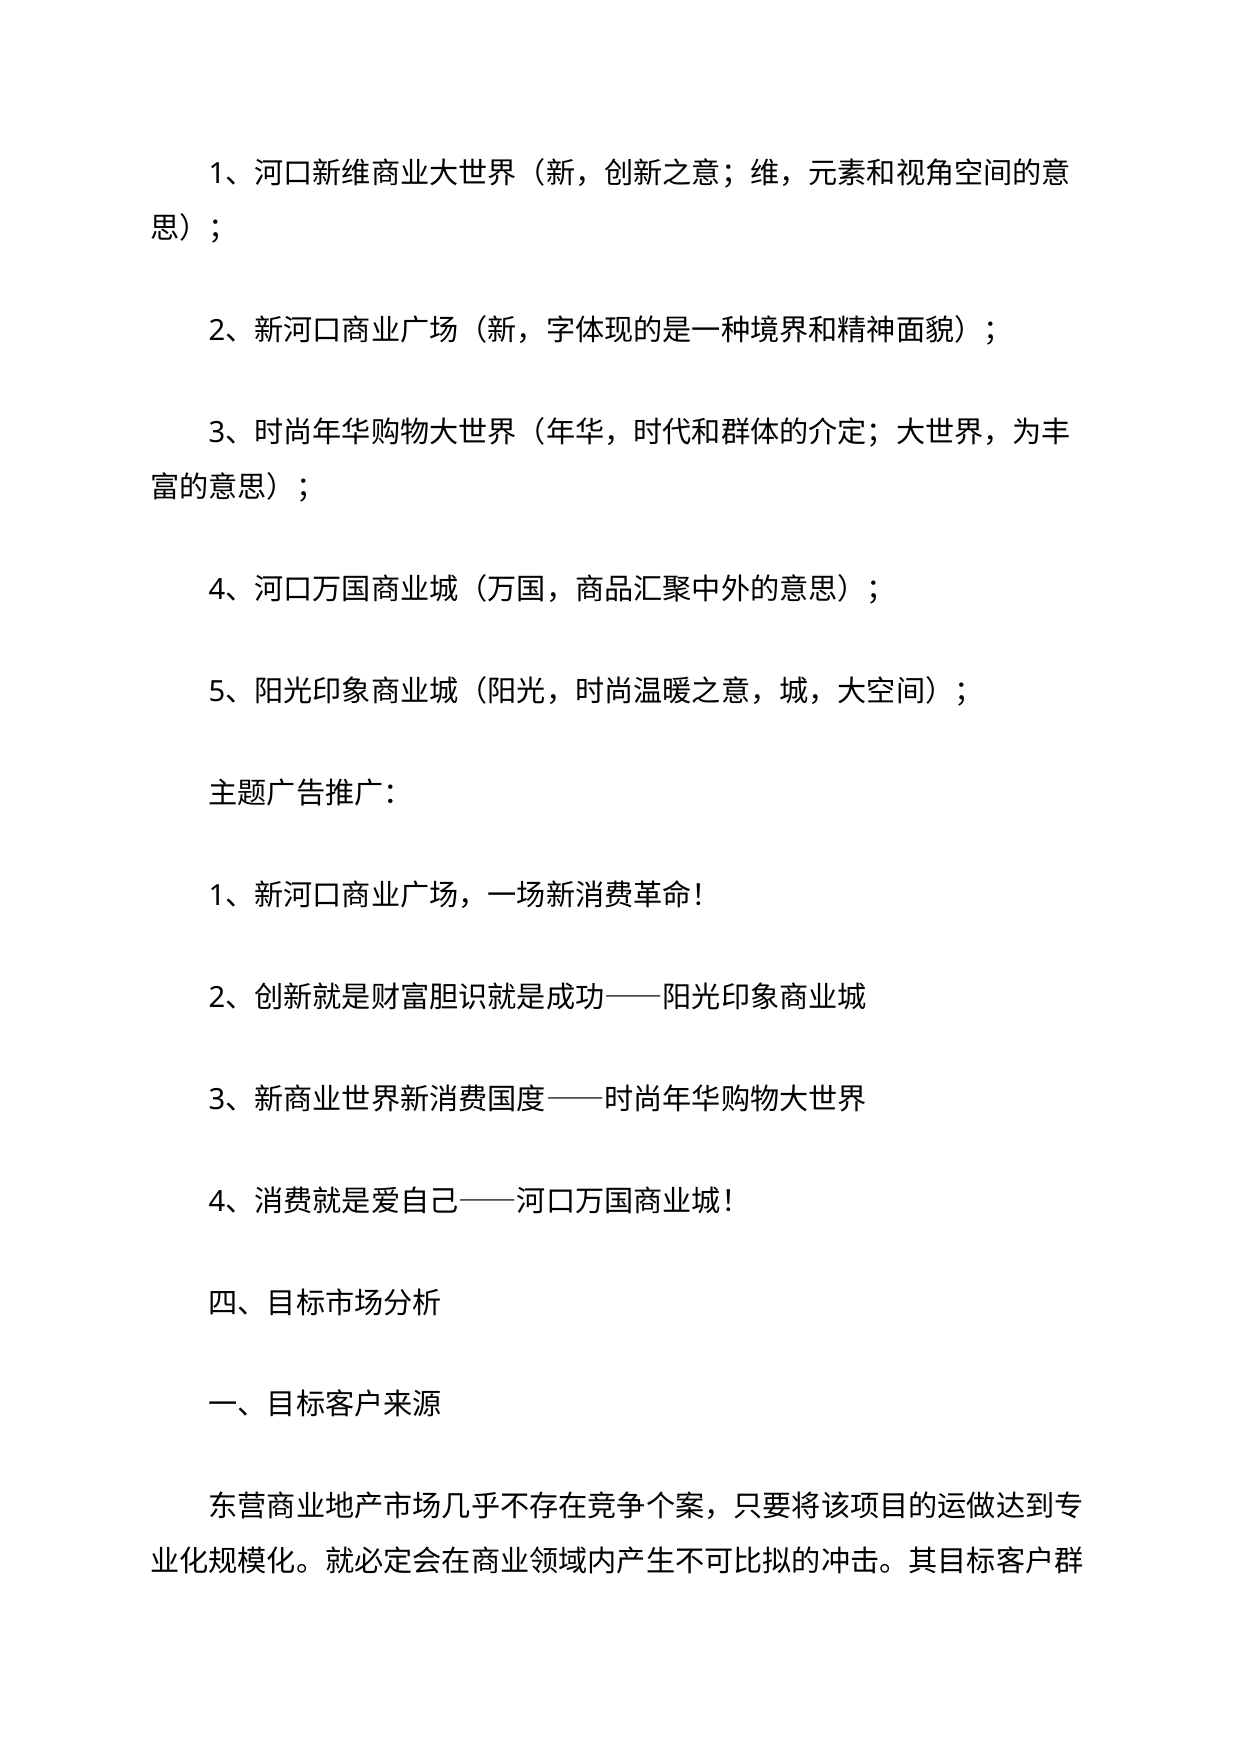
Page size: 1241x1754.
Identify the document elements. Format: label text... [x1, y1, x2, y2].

text 一、目标客户来源 [150, 1381, 1090, 1423]
text 主题广告推广： [150, 769, 1090, 812]
text 2、新河口商业广场（新，字体现的是一种境界和精神面貌）； [150, 307, 1090, 349]
text 1、新河口商业广场，一场新消费革命！ [150, 871, 1090, 914]
text 四、目标市场分析 [150, 1279, 1090, 1321]
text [150, 1483, 1090, 1580]
text 5、阳光印象商业城（阳光，时尚温暖之意，城，大空间）； [150, 667, 1090, 710]
text 3、时尚年华购物大世界（年华，时代和群体的介定；大世界，为丰富的意思）； [150, 409, 1090, 506]
text 2、创新就是财富胆识就是成功――阳光印象商业城 [150, 973, 1090, 1016]
text 1、河口新维商业大世界（新，创新之意；维，元素和视角空间的意思）； [150, 150, 1090, 247]
text 4、消费就是爱自己――河口万国商业城！ [150, 1177, 1090, 1219]
text 4、河口万国商业城（万国，商品汇聚中外的意思）； [150, 566, 1090, 608]
text 3、新商业世界新消费国度――时尚年华购物大世界 [150, 1075, 1090, 1118]
